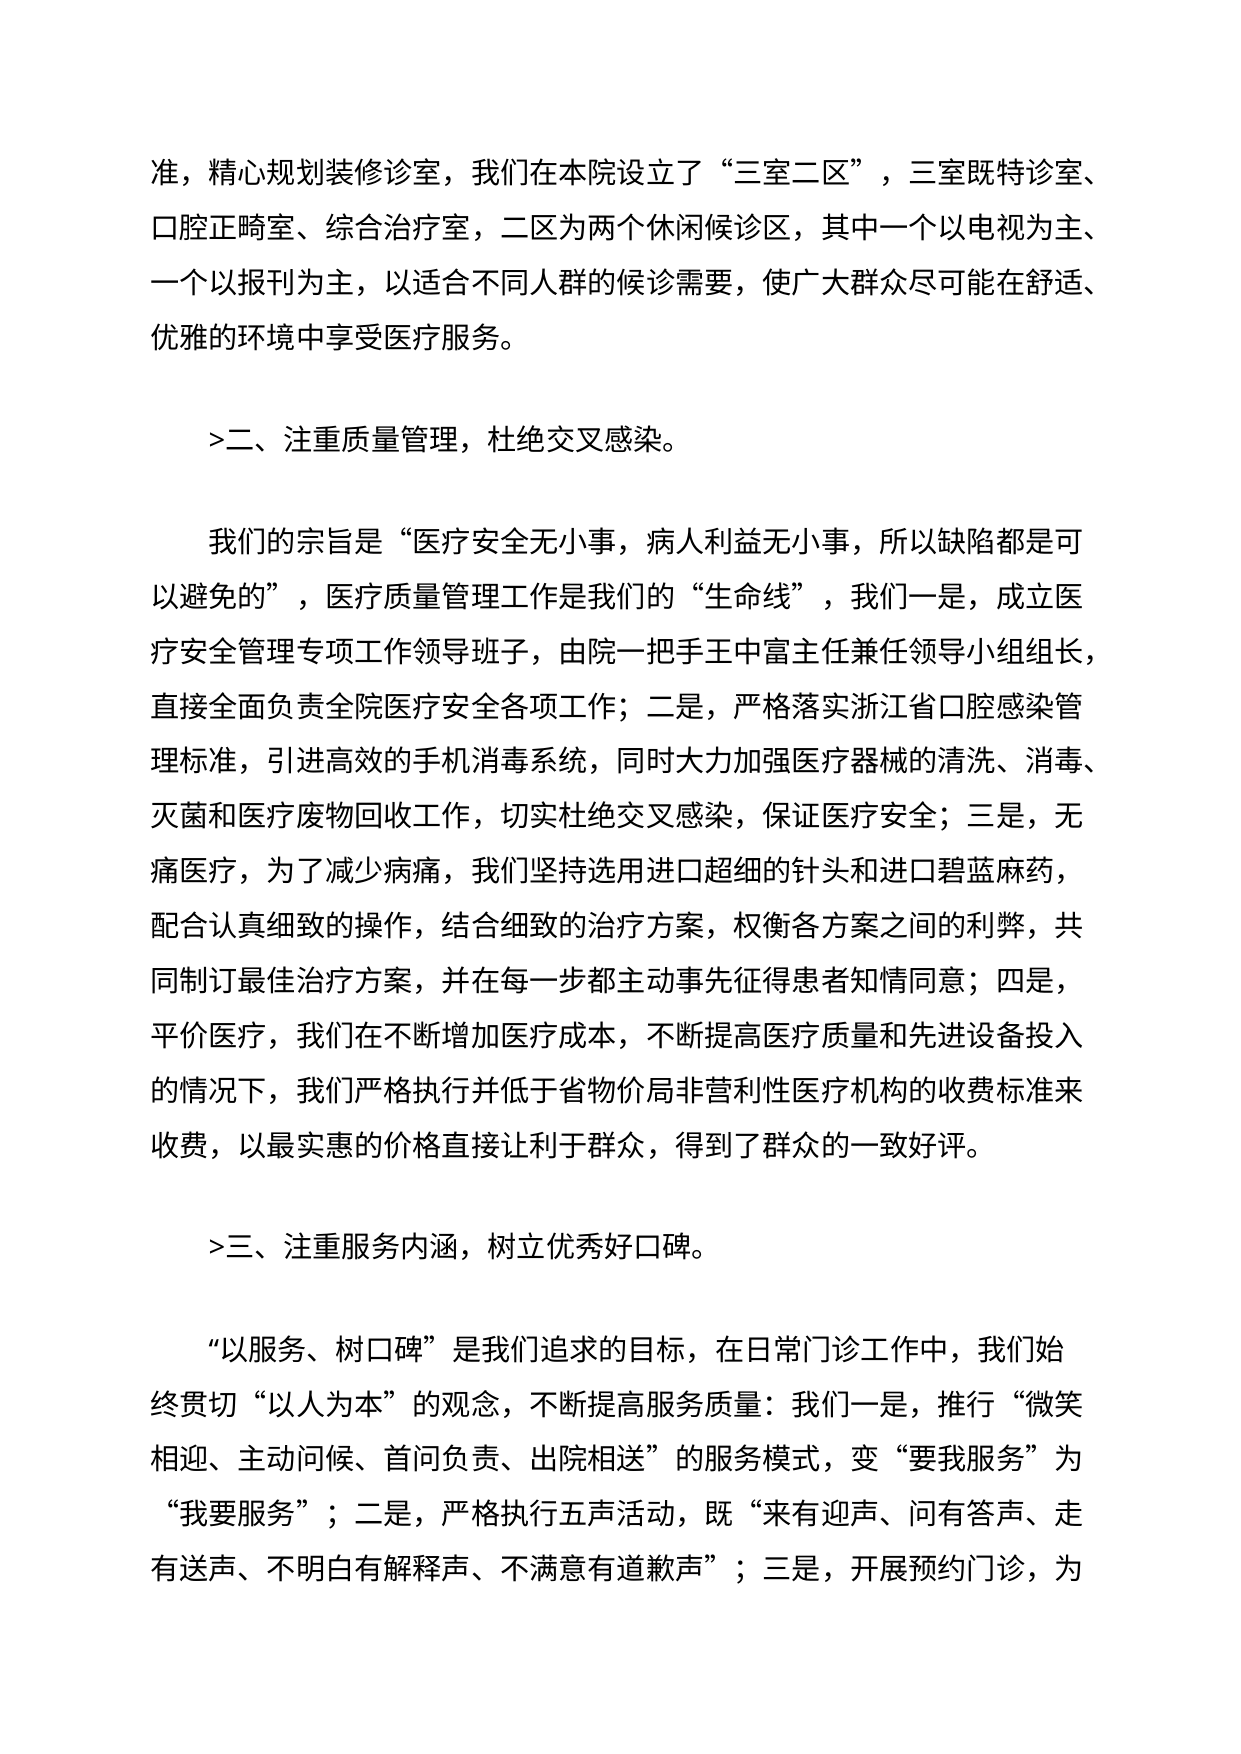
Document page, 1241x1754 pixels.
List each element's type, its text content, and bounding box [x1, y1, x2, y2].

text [150, 150, 1090, 357]
text 我们的宗旨是“医疗安全无小事，病人利益无小事，所以缺陷都是可以避免的”，医疗质量管理工作是我们的“生命线”，我们一是，成立医疗安全管理专项工作领导班子，由院一把手王中富主任兼任领导小组组长，直接全面负责全院医疗安全各项工作；二是，严格落实浙江省口腔感染管理标准，引进高效的手机消毒系统，同时大力加强医疗器械的清洗、消毒、灭菌和医疗废物回收工作，切实杜绝交叉感染，保证医疗安全；三是，无痛医疗，为了减少病痛，我们坚持选用进口超细的针头和进口碧蓝麻药，配合认真细致的操作，结合细致的治疗方案，权衡各方案之间的利弊，共同制订最佳治疗方案，并在每一步都主动事先征得患者知情同意；四是，平价医疗，我们在不断增加医疗成本，不断提高医疗质量和先进设备投入的情况下，我们严格执行并低于省物价局非营利性医疗机构的收费标准来收费，以最实惠的价格直接让利于群众，得到了群众的一致好评。 [150, 518, 1090, 1164]
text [150, 1326, 1090, 1588]
text >三、注重服务内涵，树立优秀好口碑。 [150, 1224, 1090, 1266]
text >二、注重质量管理，杜绝交叉感染。 [150, 416, 1090, 459]
